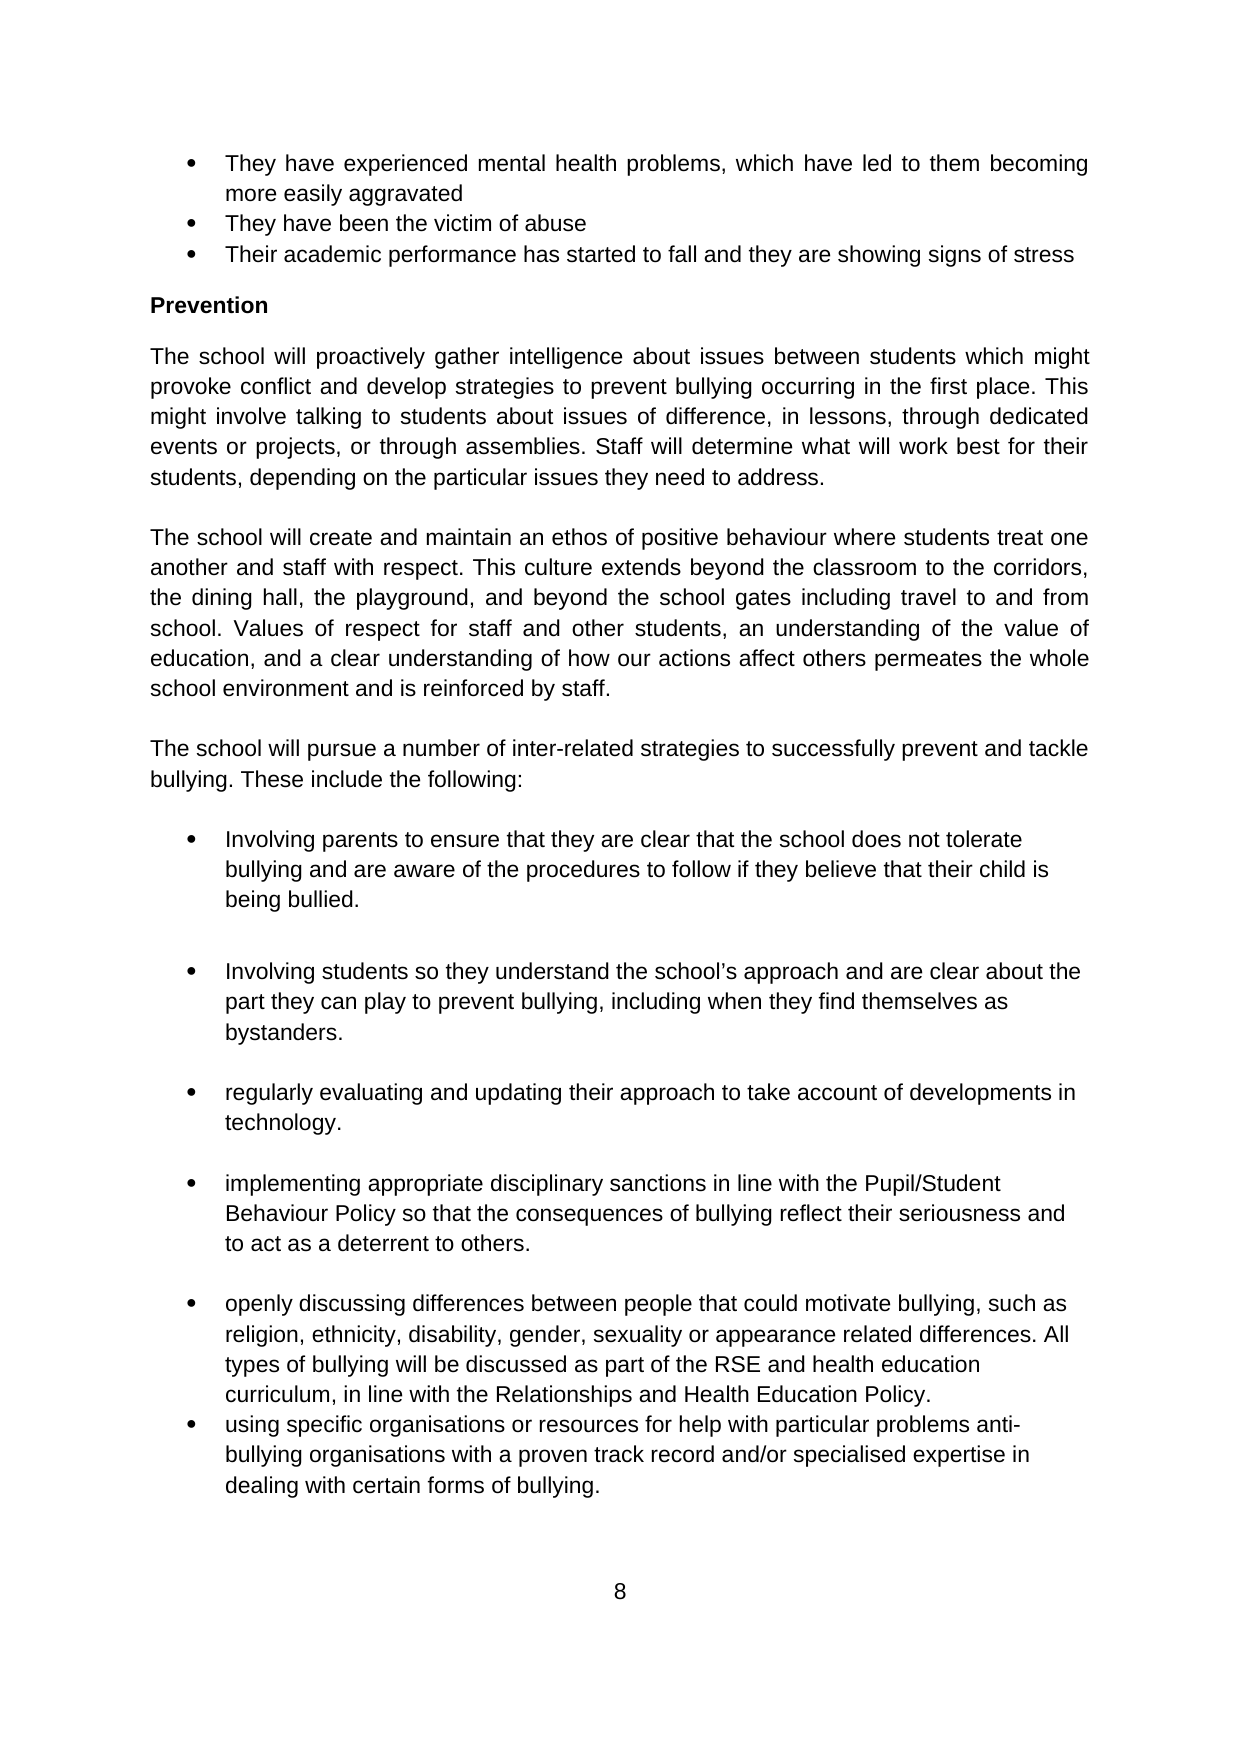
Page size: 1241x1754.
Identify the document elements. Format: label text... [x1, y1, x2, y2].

list They have been the victim of abuse [187, 210, 1090, 237]
text The school will proactively gather intelligence about issues between students which might provoke conflict and develop strategies to prevent bullying occurring in the first place. This might involve talking to students about issues of difference, in lessons, through dedicated events or projects, or through assemblies. Staff will determine what will work best for their students, depending on the particular issues they need to address. [150, 343, 1090, 490]
list implementing appropriate disciplinary sanctions in line with the Pupil/Student Behaviour Policy so that the consequences of bullying reflect their seriousness and to act as a deterrent to others. [187, 1169, 1090, 1256]
text The school will pursue a number of inter-related strategies to successfully prevent and tackle bullying. These include the following: [150, 735, 1090, 792]
list They have experienced mental health problems, which have led to them becoming more easily aggravated [187, 150, 1090, 207]
list regularly evaluating and updating their approach to take account of developments in technology. [187, 1079, 1090, 1136]
list openly discussing differences between people that could motivate bullying, such as religion, ethnicity, disability, gender, sexuality or appearance related differences. All types of bullying will be discussed as part of the RSE and health education curriculum, in line with the Relationships and Health Education Policy. [187, 1290, 1090, 1407]
text Prevention [150, 292, 1090, 318]
list Their academic performance has started to fall and they are showing signs of stress [187, 241, 1090, 267]
list Involving students so they understand the school’s approach and are clear about the part they can play to prevent bullying, including when they find themselves as bystanders. [187, 958, 1090, 1045]
list Involving parents to ensure that they are clear that the school does not tolerate bullying and are aware of the procedures to follow if they believe that their child is being bullied. [187, 826, 1090, 913]
text The school will create and maintain an ethos of positive behaviour where students treat one another and staff with respect. This culture extends beyond the classroom to the corridors, the dining hall, the playground, and beyond the school gates including travel to and from school. Values of respect for staff and other students, an understanding of the value of education, and a clear understanding of how our actions affect others permeates the whole school environment and is reinforced by staff. [150, 524, 1090, 701]
list using specific organisations or resources for help with particular problems anti-bullying organisations with a proven track record and/or specialised expertise in dealing with certain forms of bullying. [187, 1411, 1090, 1498]
